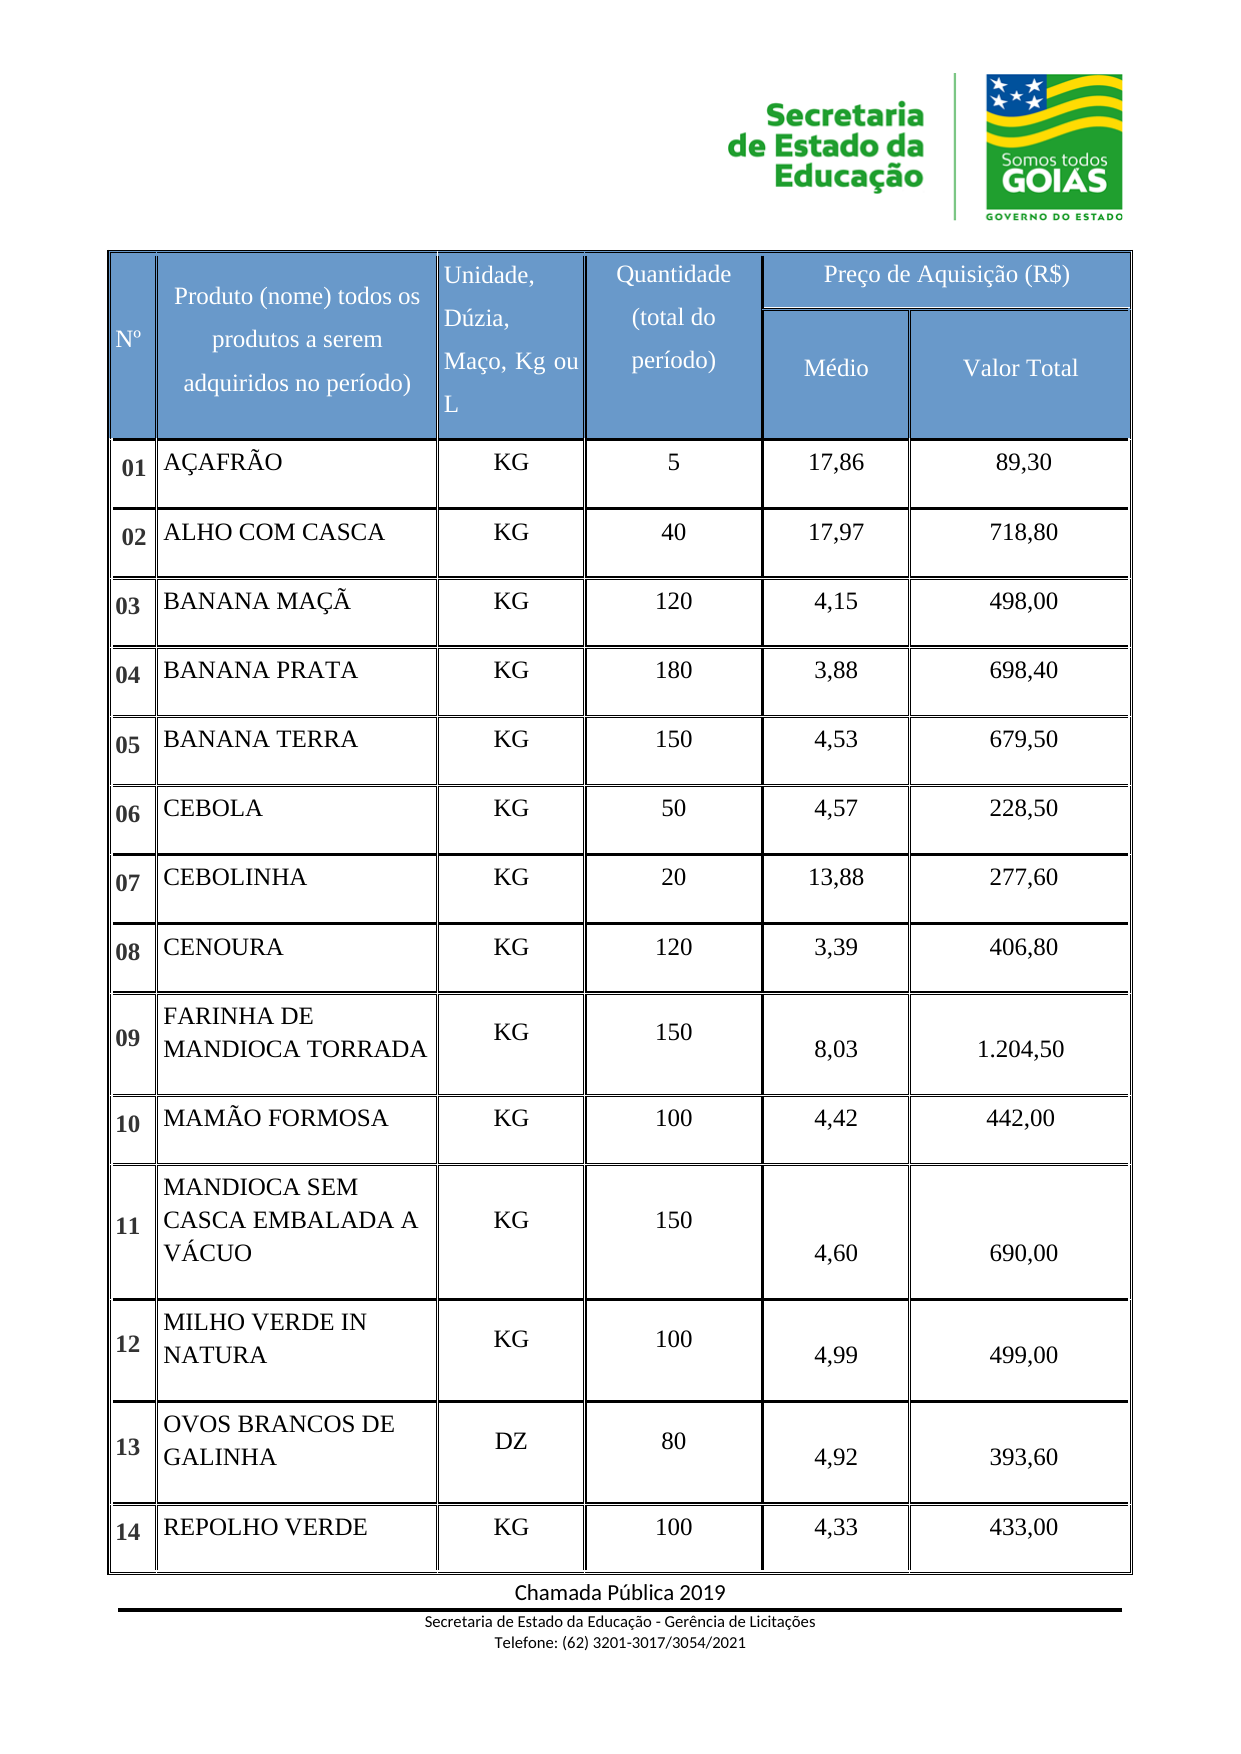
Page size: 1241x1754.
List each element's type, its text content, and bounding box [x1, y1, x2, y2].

table_cell KG [439, 1166, 583, 1298]
table_cell DZ [439, 1403, 583, 1502]
table_cell BANANA MAÇÃ [158, 580, 436, 645]
table_cell KG [439, 510, 583, 576]
table_header Nº [111, 253, 157, 438]
table_cell 4,33 [762, 1506, 910, 1571]
table_cell Valor Total [911, 308, 1130, 438]
table_cell 4,92 [764, 1403, 908, 1502]
table_cell 150 [587, 1166, 761, 1298]
table_cell AÇAFRÃO [158, 441, 436, 507]
table_cell MANDIOCA SEM CASCA EMBALADA A VÁCUO [158, 1166, 436, 1298]
table_cell 3,39 [764, 925, 908, 991]
table_cell Médio [764, 311, 908, 438]
table_cell 277,60 [911, 853, 1131, 922]
table_cell 01 [109, 438, 155, 507]
table_cell BANANA PRATA [158, 649, 436, 714]
table_cell 05 [111, 715, 155, 784]
table_cell 08 [111, 922, 155, 991]
table_cell 100 [587, 1097, 761, 1163]
table_cell 498,00 [911, 576, 1130, 645]
table_cell 4,42 [764, 1097, 908, 1163]
table_cell 228,50 [910, 784, 1131, 853]
table_cell 406,80 [911, 922, 1130, 991]
table_header Unidade, Dúzia, Maço, Kg ou L [438, 251, 585, 438]
table_cell 433,00 [910, 1502, 1130, 1571]
table_cell 499,00 [911, 1298, 1131, 1400]
table_cell 10 [111, 1094, 155, 1163]
table_cell KG [439, 649, 583, 714]
table_cell 12 [109, 1298, 155, 1400]
table_header Quantidade (total do período) [585, 253, 762, 438]
table_cell CENOURA [158, 925, 436, 991]
table_cell 100 [587, 1301, 761, 1400]
table_cell 442,00 [911, 1094, 1130, 1163]
table_cell REPOLHO VERDE [157, 1506, 437, 1571]
table_cell KG [439, 718, 583, 784]
table_cell 11 [109, 1163, 157, 1298]
table_cell KG [439, 1097, 583, 1163]
table_cell 4,60 [764, 1166, 908, 1298]
table_cell 17,97 [764, 510, 908, 576]
table_cell 14 [111, 1502, 157, 1571]
table_cell KG [439, 580, 583, 645]
table_cell 13,88 [764, 856, 908, 922]
table_cell KG [439, 995, 583, 1093]
table_cell 03 [111, 576, 155, 645]
table_cell 4,53 [764, 718, 908, 784]
table_cell 393,60 [911, 1400, 1130, 1502]
table_cell 150 [587, 718, 761, 784]
table_cell 89,30 [911, 438, 1131, 507]
table_cell 120 [587, 925, 761, 991]
table_cell CEBOLINHA [158, 856, 436, 922]
table_cell 02 [111, 507, 155, 576]
table_cell 679,50 [911, 715, 1130, 784]
table_cell KG [439, 787, 583, 853]
table_header Produto (nome) todos os produtos a serem adquiridos no período) [157, 253, 437, 438]
table_cell ALHO COM CASCA [158, 510, 436, 576]
table_cell KG [439, 1301, 583, 1400]
table_cell 120 [587, 580, 761, 645]
table_header Preço de Aquisição (R$) [762, 253, 1130, 307]
table_cell 8,03 [764, 995, 908, 1093]
table_cell KG [439, 925, 583, 991]
table_cell 20 [587, 856, 761, 922]
table_cell 4,15 [764, 580, 908, 645]
table_cell 690,00 [910, 1163, 1131, 1298]
table_cell 100 [585, 1506, 762, 1571]
table_cell MILHO VERDE IN NATURA [158, 1301, 436, 1400]
table_cell 4,99 [764, 1301, 908, 1400]
table_cell 4,57 [764, 787, 908, 853]
table_cell OVOS BRANCOS DE GALINHA [158, 1403, 436, 1502]
table_cell CEBOLA [158, 787, 436, 853]
table_cell 718,80 [911, 507, 1130, 576]
table_cell 09 [111, 991, 155, 1093]
table_cell BANANA TERRA [158, 718, 436, 784]
table_cell MAMÃO FORMOSA [158, 1097, 436, 1163]
table_cell 180 [587, 649, 761, 714]
table_cell KG [439, 856, 583, 922]
table_cell 07 [109, 853, 155, 922]
table_cell 13 [111, 1400, 155, 1502]
table_cell 06 [109, 784, 157, 853]
table_cell 50 [587, 787, 761, 853]
table_cell 5 [587, 441, 761, 507]
table_cell 698,40 [911, 645, 1130, 714]
table_cell FARINHA DE MANDIOCA TORRADA [158, 995, 436, 1093]
table_cell KG [438, 1502, 585, 1571]
table_cell 40 [587, 510, 761, 576]
table_cell 80 [587, 1403, 761, 1502]
table_cell 17,86 [764, 441, 908, 507]
table_cell 3,88 [764, 649, 908, 714]
table_cell 150 [587, 995, 761, 1093]
table_cell 1.204,50 [911, 991, 1130, 1093]
table_cell KG [439, 441, 583, 507]
picture [727, 73, 1123, 222]
table_cell 04 [111, 645, 155, 714]
